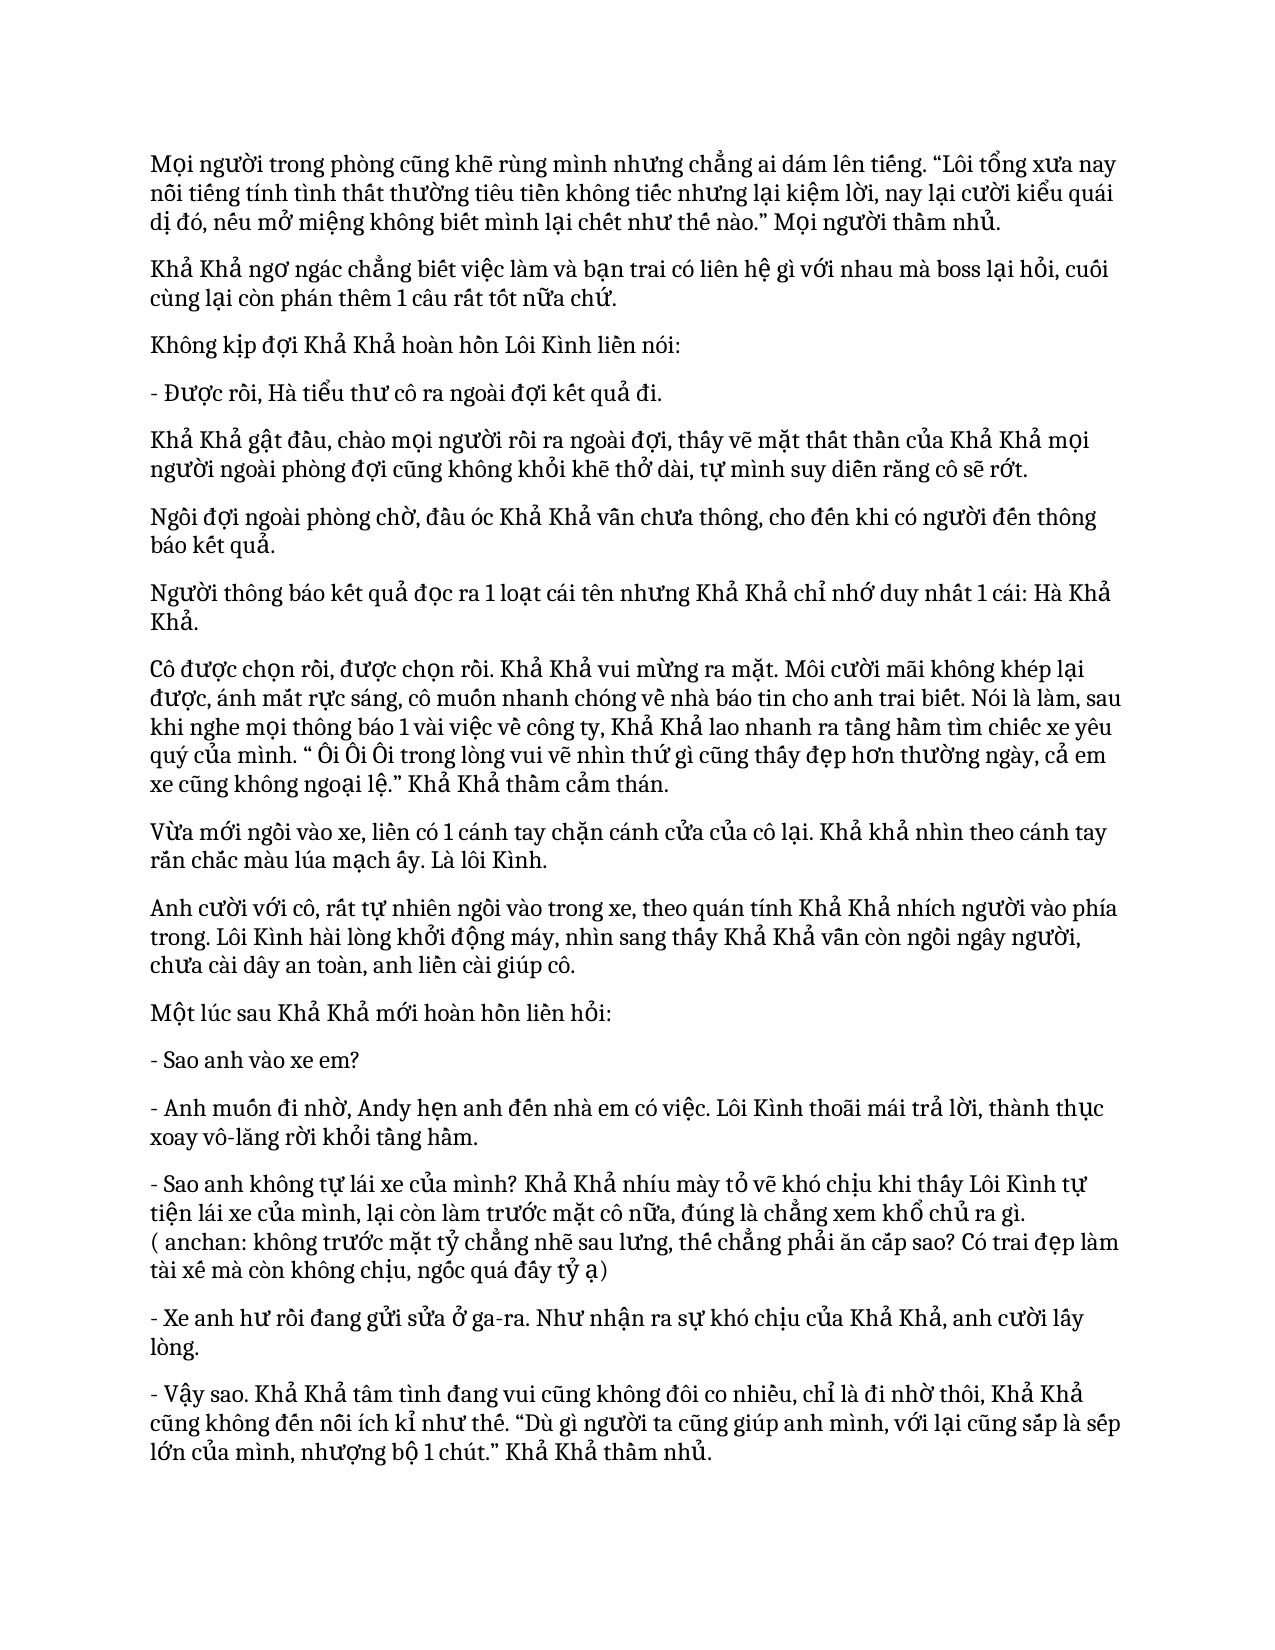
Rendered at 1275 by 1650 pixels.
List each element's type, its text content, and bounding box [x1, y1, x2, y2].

text Cô được chọn rồi, được chọn rồi. Khả Khả vui mừng ra mặt. Môi cười mãi không khép lại được, ánh mắt rực sáng, cô muốn nhanh chóng về nhà báo tin cho anh trai biết. Nói là làm, sau khi nghe mọi thông báo 1 vài việc về công ty, Khả Khả lao nhanh ra tầng hầm tìm chiếc xe yêu quý của mình. “ Ôi Ôi Ôi trong lòng vui vẽ nhìn thứ gì cũng thấy đẹp hơn thường ngày, cả em xe cũng không ngoại lệ.” Khả Khả thầm cảm thán. [150, 655, 1125, 799]
text Ngồi đợi ngoài phòng chờ, đầu óc Khả Khả vẫn chưa thông, cho đến khi có người đến thông báo kết quả. [150, 502, 1125, 560]
text Một lúc sau Khả Khả mới hoàn hồn liền hỏi: [150, 999, 1125, 1027]
text Vừa mới ngồi vào xe, liền có 1 cánh tay chặn cánh cửa của cô lại. Khả khả nhìn theo cánh tay rắn chắc màu lúa mạch ấy. Là lôi Kình. [150, 817, 1125, 875]
text - Sao anh không tự lái xe của mình? Khả Khả nhíu mày tỏ vẽ khó chịu khi thấy Lôi Kình tự tiện lái xe của mình, lại còn làm trước mặt cô nữa, đúng là chẳng xem khổ chủ ra gì. ( anchan: không trước mặt tỷ chẳng nhẽ sau lưng, thế chẳng phải ăn cắp sao? Có trai đẹp làm tài xế mà còn không chịu, ngốc quá đấy tỷ ạ) [150, 1170, 1125, 1285]
text Mọi người trong phòng cũng khẽ rùng mình nhưng chẳng ai dám lên tiếng. “Lôi tổng xưa nay nỗi tiếng tính tình thất thường tiêu tiền không tiếc nhưng lại kiệm lời, nay lại cười kiểu quái dị đó, nếu mở miệng không biết mình lại chết như thế nào.” Mọi người thầm nhủ. [150, 150, 1125, 236]
text - Được rồi, Hà tiểu thư cô ra ngoài đợi kết quả đi. [150, 379, 1125, 407]
text Khả Khả gật đầu, chào mọi người rồi ra ngoài đợi, thấy vẽ mặt thất thần của Khả Khả mọi người ngoài phòng đợi cũng không khỏi khẽ thở dài, tự mình suy diễn rằng cô sẽ rớt. [150, 426, 1125, 484]
text - Vậy sao. Khả Khả tâm tình đang vui cũng không đôi co nhiều, chỉ là đi nhờ thôi, Khả Khả cũng không đến nỗi ích kỉ như thế. “Dù gì người ta cũng giúp anh mình, với lại cũng sắp là sếp lớn của mình, nhượng bộ 1 chút.” Khả Khả thầm nhủ. [150, 1380, 1125, 1466]
text Khả Khả ngơ ngác chẳng biết việc làm và bạn trai có liên hệ gì với nhau mà boss lại hỏi, cuối cùng lại còn phán thêm 1 câu rất tốt nữa chứ. [150, 255, 1125, 312]
text Không kịp đợi Khả Khả hoàn hồn Lôi Kình liền nói: [150, 331, 1125, 360]
text Người thông báo kết quả đọc ra 1 loạt cái tên nhưng Khả Khả chỉ nhớ duy nhất 1 cái: Hà Khả Khả. [150, 579, 1125, 636]
text - Anh muốn đi nhờ, Andy hẹn anh đến nhà em có việc. Lôi Kình thoãi mái trả lời, thành thục xoay vô-lăng rời khỏi tầng hầm. [150, 1094, 1125, 1151]
text - Sao anh vào xe em? [150, 1046, 1125, 1075]
text - Xe anh hư rồi đang gửi sửa ở ga-ra. Như nhận ra sự khó chịu của Khả Khả, anh cười lấy lòng. [150, 1304, 1125, 1361]
text Anh cười với cô, rất tự nhiên ngồi vào trong xe, theo quán tính Khả Khả nhích người vào phía trong. Lôi Kình hài lòng khởi động máy, nhìn sang thấy Khả Khả vẫn còn ngồi ngây người, chưa cài dây an toàn, anh liền cài giúp cô. [150, 894, 1125, 980]
